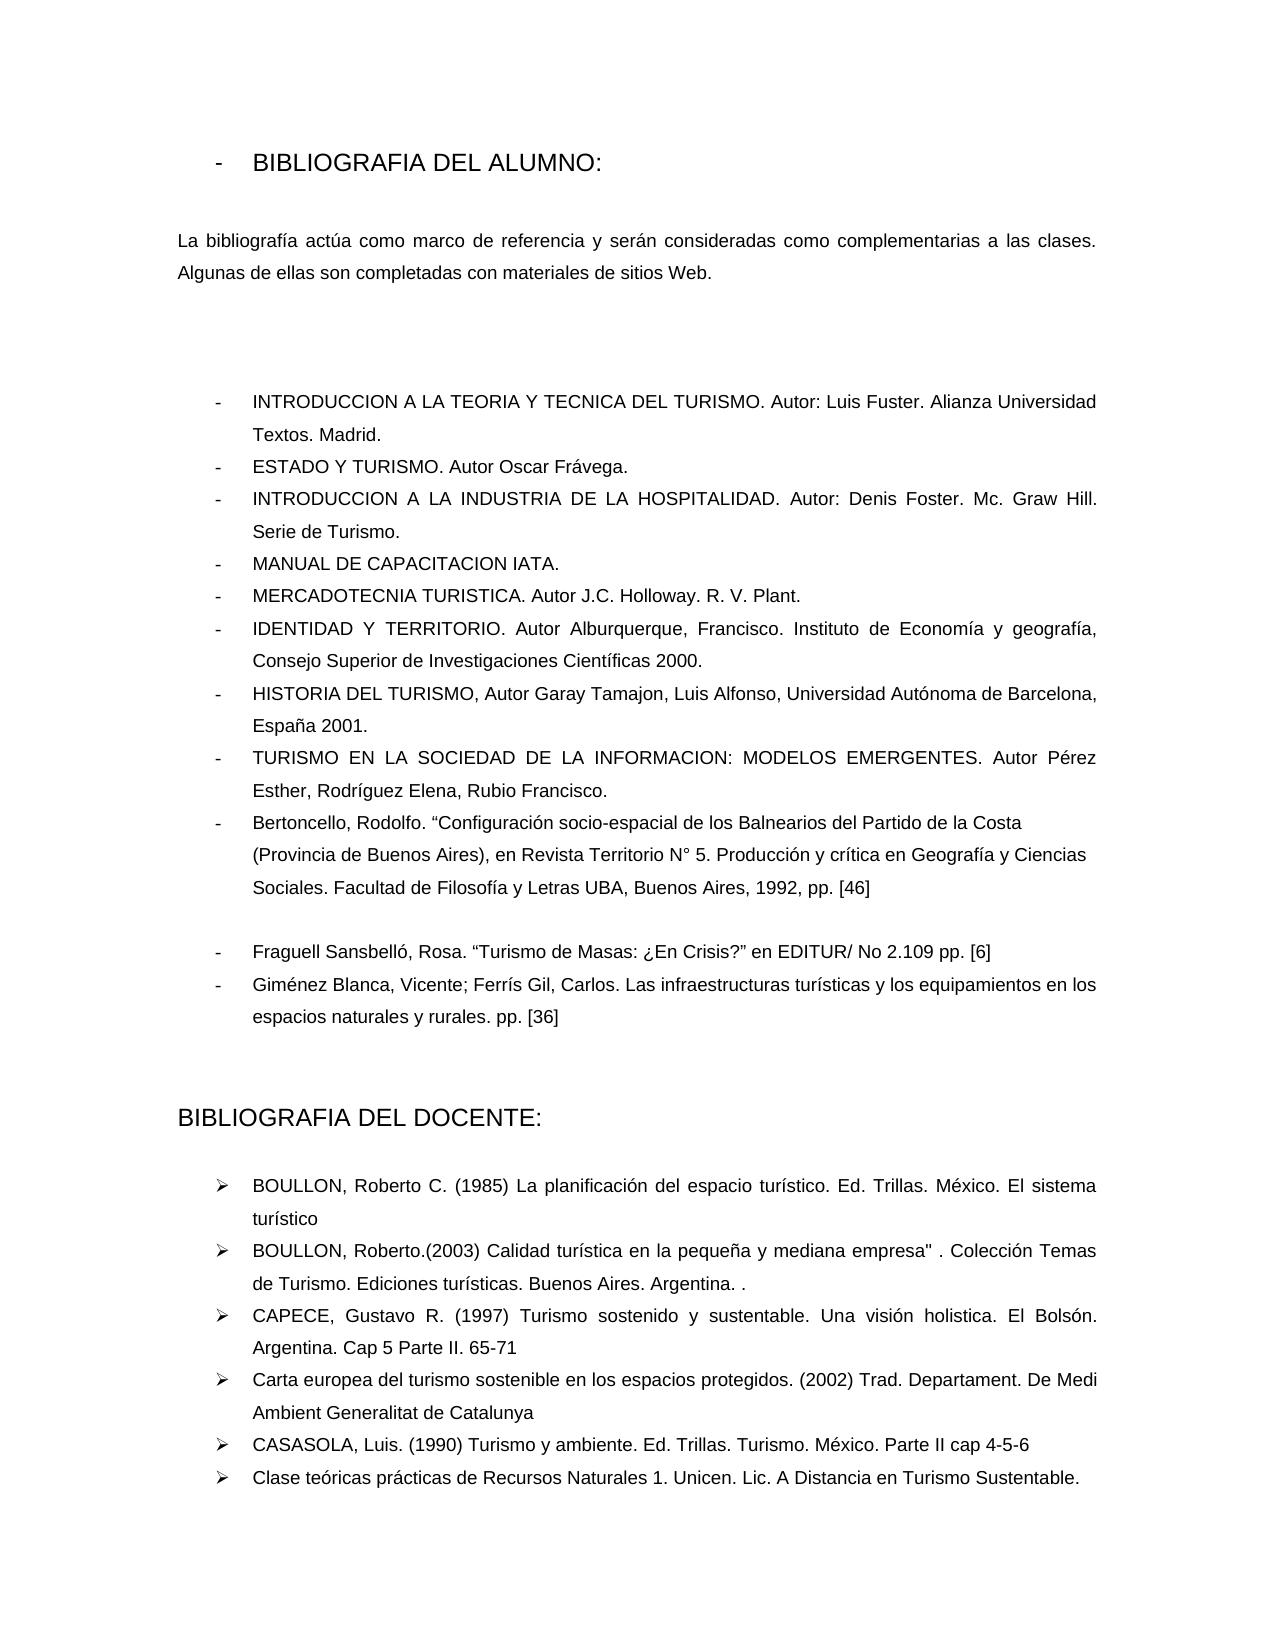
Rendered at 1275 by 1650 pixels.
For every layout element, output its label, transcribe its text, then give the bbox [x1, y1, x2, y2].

list MANUAL DE CAPACITACION IATA. [215, 553, 1098, 574]
list Clase teóricas prácticas de Recursos Naturales 1. Unicen. Lic. A Distancia en Turismo Sustentable. [215, 1466, 1098, 1488]
list Fraguell Sansbelló, Rosa. “Turismo de Masas: ¿En Crisis?” en EDITUR/ No 2.109 pp. [6] [215, 941, 1098, 963]
list IDENTIDAD Y TERRITORIO. Autor Alburquerque, Francisco. Instituto de Economía y geografía, Consejo Superior de Investigaciones Científicas 2000. [215, 618, 1098, 672]
list BOULLON, Roberto C. (1985) La planificación del espacio turístico. Ed. Trillas. México. El sistema turístico [215, 1175, 1098, 1229]
list TURISMO EN LA SOCIEDAD DE LA INFORMACION: MODELOS EMERGENTES. Autor Pérez Esther, Rodríguez Elena, Rubio Francisco. [215, 747, 1098, 801]
list Giménez Blanca, Vicente; Ferrís Gil, Carlos. Las infraestructuras turísticas y los equipamientos en los espacios naturales y rurales. pp. [36] [215, 974, 1098, 1028]
text BIBLIOGRAFIA DEL DOCENTE: [177, 1103, 1098, 1132]
list BIBLIOGRAFIA DEL ALUMNO: [215, 148, 1098, 178]
text La bibliografía actúa como marco de referencia y serán consideradas como complementarias a las clases. Algunas de ellas son completadas con materiales de sitios Web. [177, 229, 1098, 283]
list HISTORIA DEL TURISMO, Autor Garay Tamajon, Luis Alfonso, Universidad Autónoma de Barcelona, España 2001. [215, 682, 1098, 736]
list INTRODUCCION A LA INDUSTRIA DE LA HOSPITALIDAD. Autor: Denis Foster. Mc. Graw Hill. Serie de Turismo. [215, 488, 1098, 542]
list Carta europea del turismo sostenible en los espacios protegidos. (2002) Trad. Departament. De Medi Ambient Generalitat de Catalunya [215, 1369, 1098, 1423]
list INTRODUCCION A LA TEORIA Y TECNICA DEL TURISMO. Autor: Luis Fuster. Alianza Universidad Textos. Madrid. [215, 391, 1098, 445]
list ESTADO Y TURISMO. Autor Oscar Frávega. [215, 456, 1098, 477]
list MERCADOTECNIA TURISTICA. Autor J.C. Holloway. R. V. Plant. [215, 585, 1098, 607]
list CAPECE, Gustavo R. (1997) Turismo sostenido y sustentable. Una visión holistica. El Bolsón. Argentina. Cap 5 Parte II. 65-71 [215, 1304, 1098, 1358]
list CASASOLA, Luis. (1990) Turismo y ambiente. Ed. Trillas. Turismo. México. Parte II cap 4-5-6 [215, 1434, 1098, 1456]
list BOULLON, Roberto.(2003) Calidad turística en la pequeña y mediana empresa" . Colección Temas de Turismo. Ediciones turísticas. Buenos Aires. Argentina. . [215, 1240, 1098, 1294]
list Bertoncello, Rodolfo. “Configuración socio-espacial de los Balnearios del Partido de la Costa (Provincia de Buenos Aires), en Revista Territorio N° 5. Producción y crítica en Geografía y Ciencias Sociales. Facultad de Filosofía y Letras UBA, Buenos Aires, 1992, pp. [46] [215, 812, 1098, 898]
